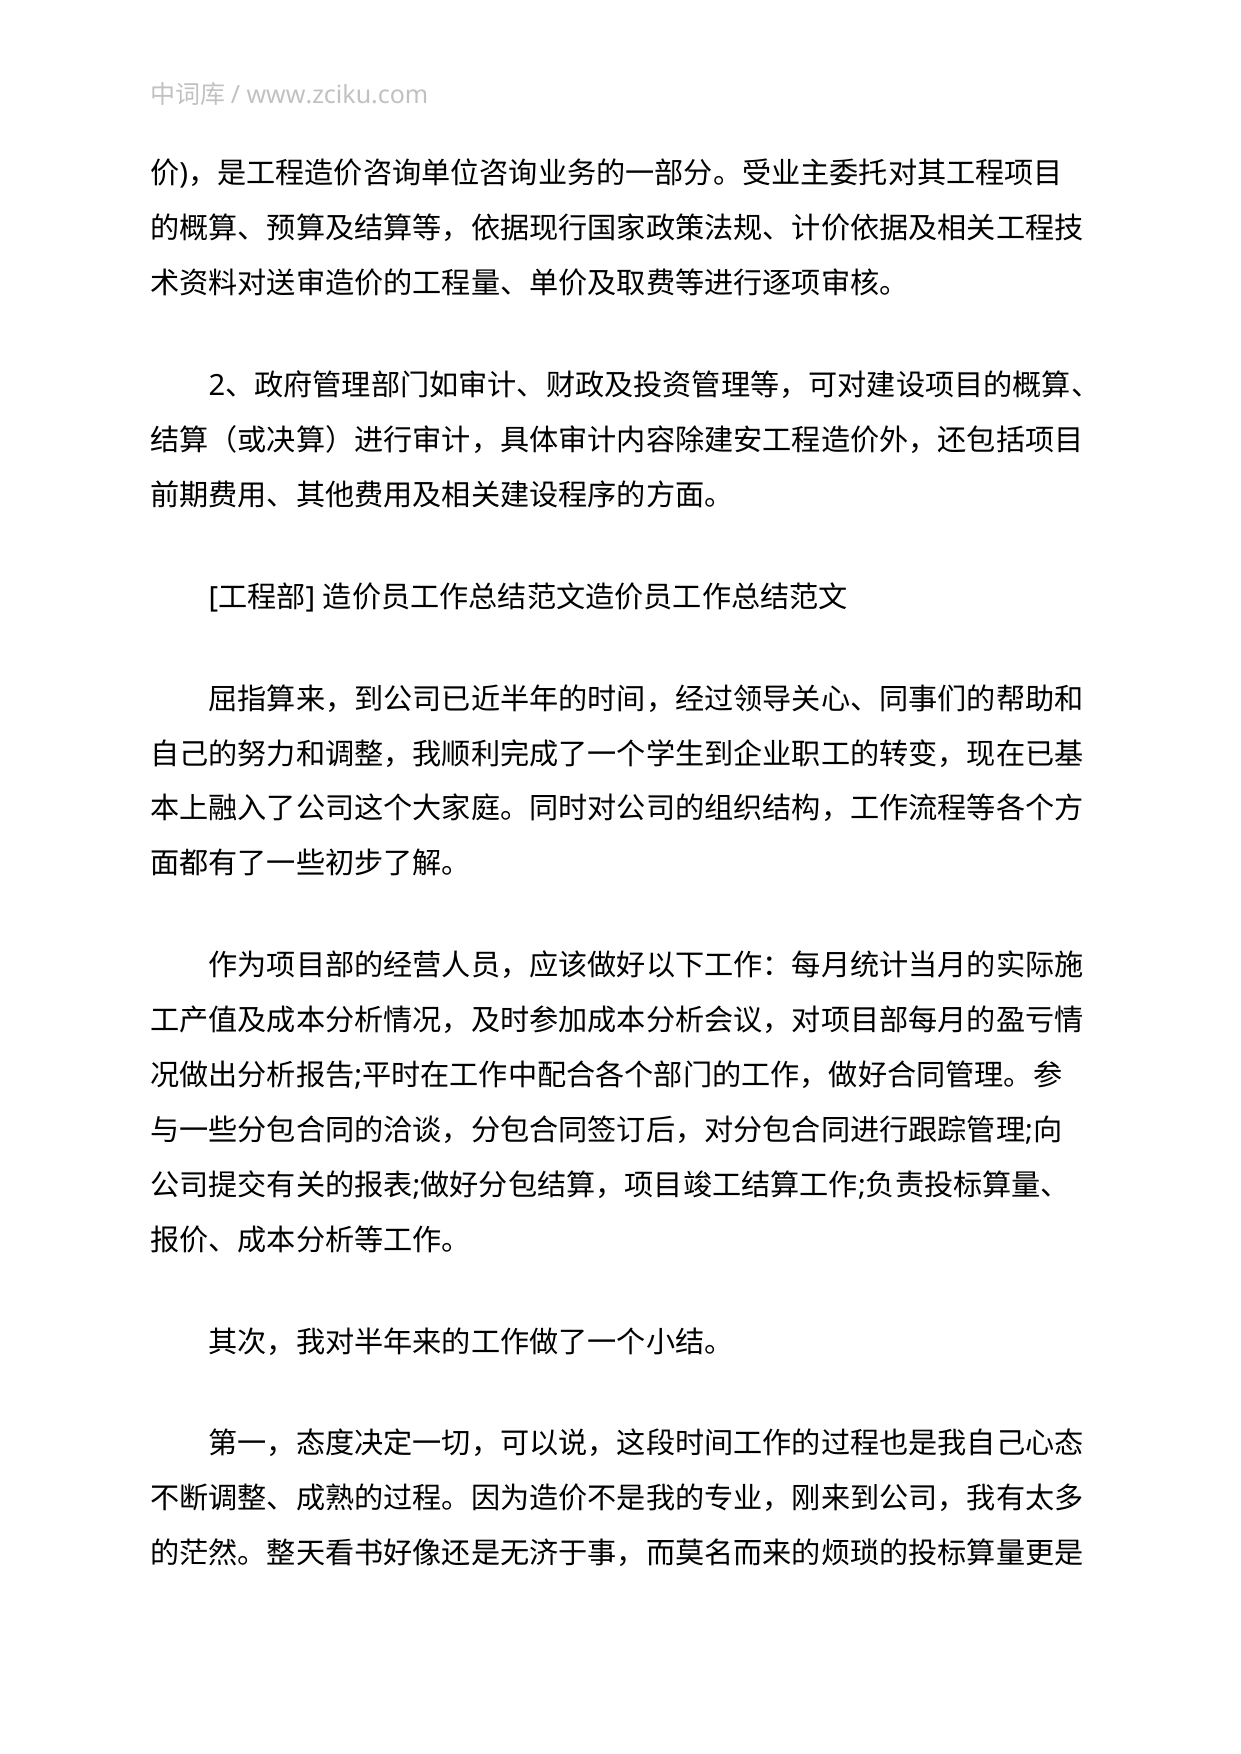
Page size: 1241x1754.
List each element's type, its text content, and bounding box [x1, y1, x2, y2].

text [150, 1420, 1090, 1572]
text 屈指算来，到公司已近半年的时间，经过领导关心、同事们的帮助和自己的努力和调整，我顺利完成了一个学生到企业职工的转变，现在已基本上融入了公司这个大家庭。同时对公司的组织结构，工作流程等各个方面都有了一些初步了解。 [150, 675, 1090, 882]
text 作为项目部的经营人员，应该做好以下工作：每月统计当月的实际施工产值及成本分析情况，及时参加成本分析会议，对项目部每月的盈亏情况做出分析报告;平时在工作中配合各个部门的工作，做好合同管理。参与一些分包合同的洽谈，分包合同签订后，对分包合同进行跟踪管理;向公司提交有关的报表;做好分包结算，项目竣工结算工作;负责投标算量、报价、成本分析等工作。 [150, 942, 1090, 1259]
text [150, 150, 1090, 302]
text 2、政府管理部门如审计、财政及投资管理等，可对建设项目的概算、结算（或决算）进行审计，具体审计内容除建安工程造价外，还包括项目前期费用、其他费用及相关建设程序的方面。 [150, 362, 1090, 514]
text [工程部] 造价员工作总结范文造价员工作总结范文 [150, 573, 1090, 616]
text 其次，我对半年来的工作做了一个小结。 [150, 1318, 1090, 1361]
